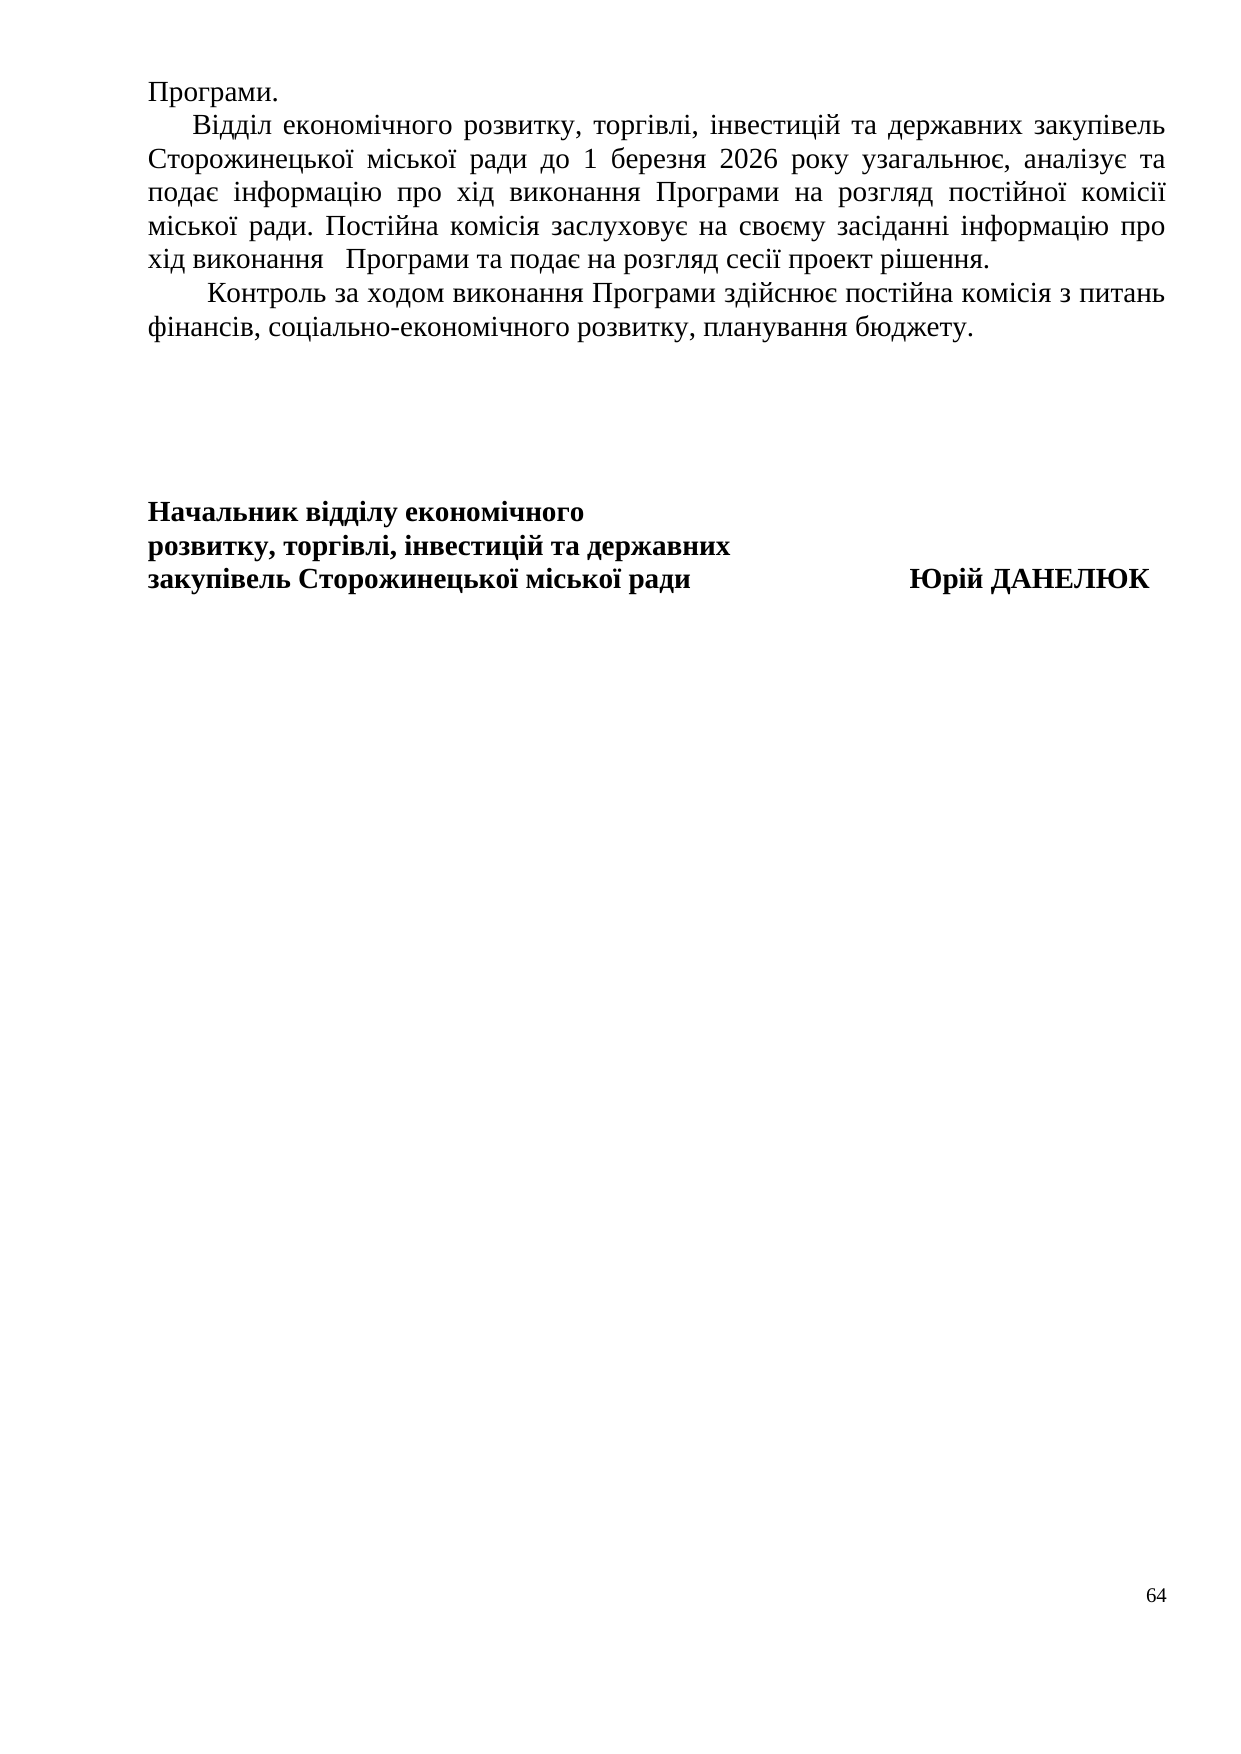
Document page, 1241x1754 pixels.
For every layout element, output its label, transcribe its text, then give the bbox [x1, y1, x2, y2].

text закупівель Сторожинецької міської ради Юрій ДАНЕЛЮК [148, 562, 1167, 595]
text Відділ економічного розвитку, торгівлі, інвестицій та державних закупівель Сторожинецької міської ради до 1 березня 2026 року узагальнює, аналізує та подає інформацію про хід виконання Програми на розгляд постійної комісії міської ради. Постійна комісія заслуховує на своєму засіданні інформацію про хід виконання Програми та подає на розгляд сесії проект рішення. [148, 107, 1167, 275]
text Начальник відділу економічного [148, 494, 1167, 528]
text розвитку, торгівлі, інвестицій та державних [148, 528, 1167, 562]
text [148, 74, 1167, 107]
text Контроль за ходом виконання Програми здійснює постійна комісія з питань фінансів, соціально-економічного розвитку, планування бюджету. [148, 275, 1167, 342]
